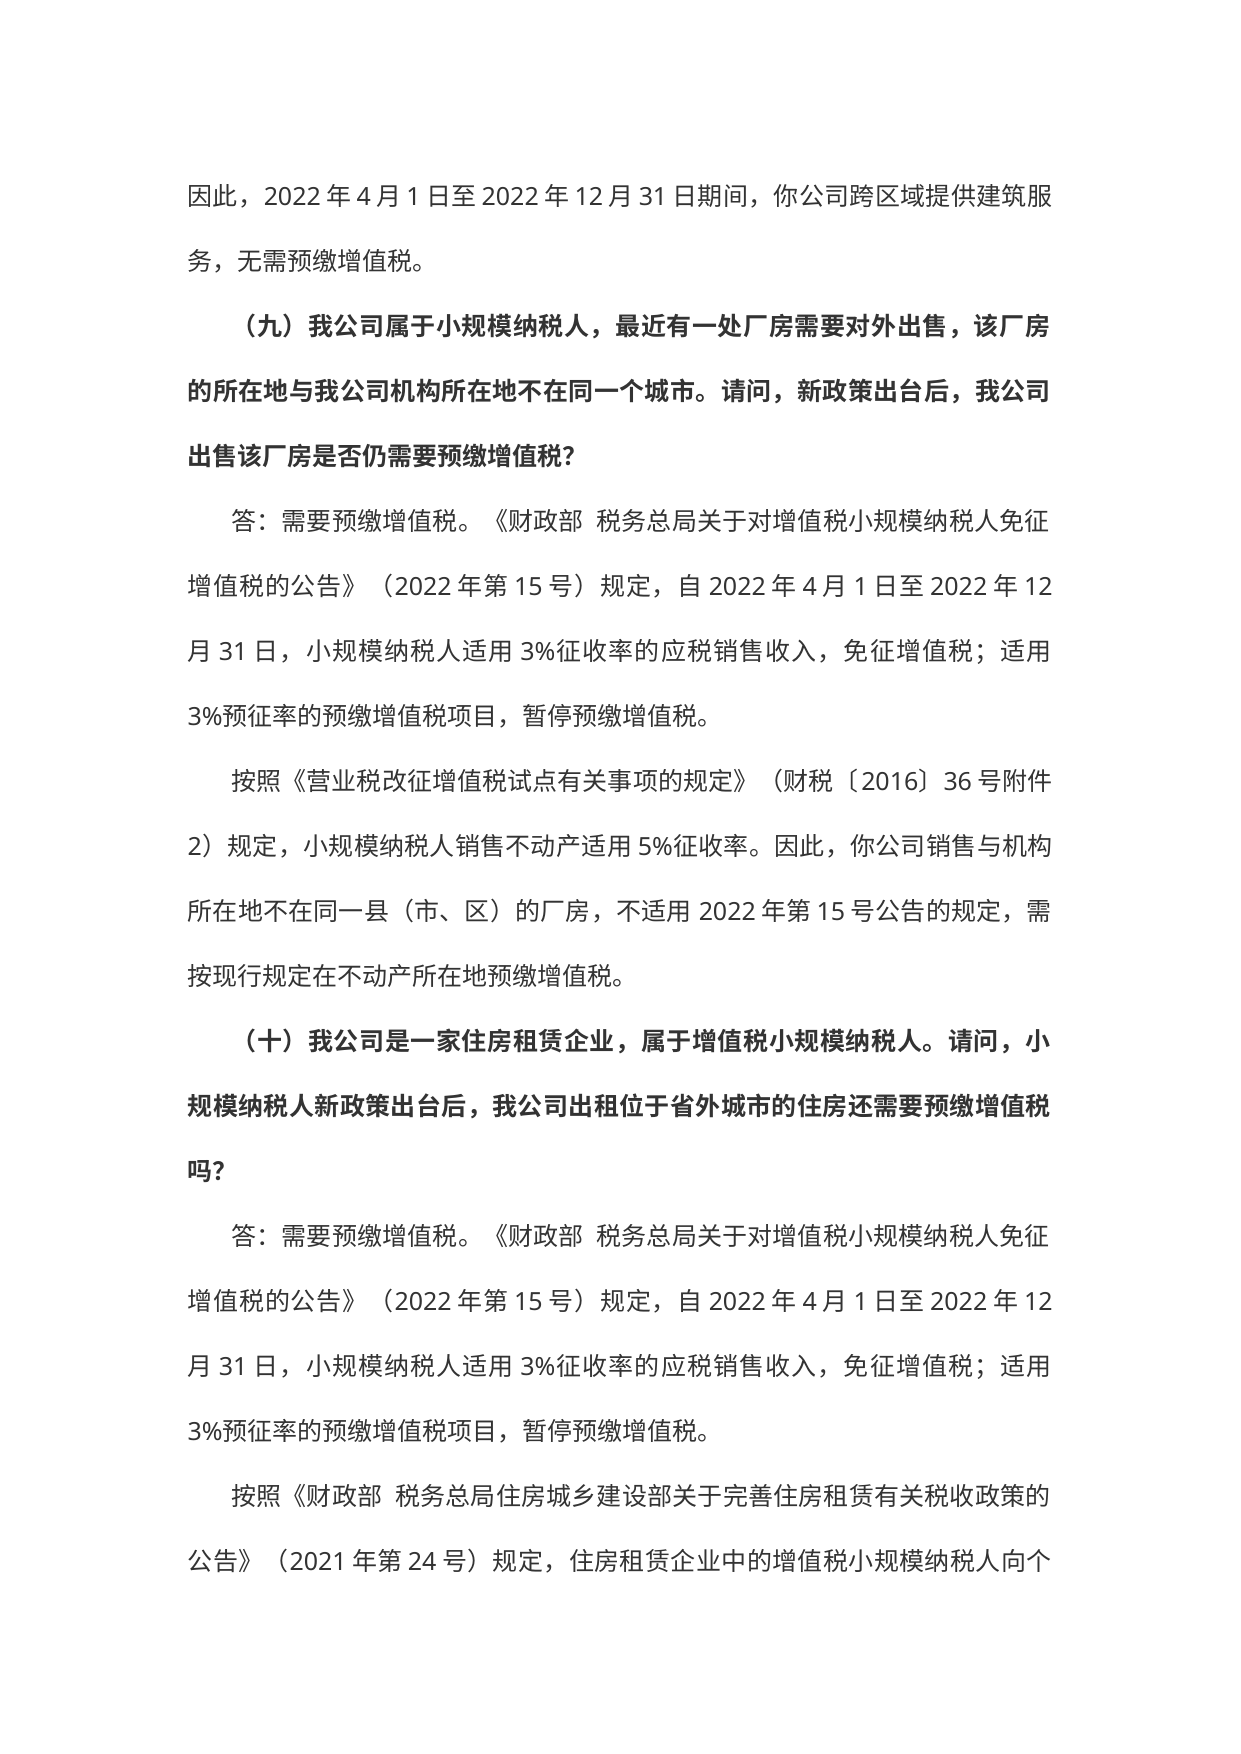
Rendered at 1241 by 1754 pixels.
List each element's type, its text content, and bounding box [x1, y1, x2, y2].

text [187, 1462, 1053, 1592]
text 答：需要预缴增值税。《财政部 税务总局关于对增值税小规模纳税人免征增值税的公告》（2022年第15号）规定，自2022年4月1日至2022年12月31日，小规模纳税人适用3%征收率的应税销售收入，免征增值税；适用3%预征率的预缴增值税项目，暂停预缴增值税。 [187, 487, 1053, 747]
text 按照《营业税改征增值税试点有关事项的规定》（财税〔2016〕36号附件2）规定，小规模纳税人销售不动产适用5%征收率。因此，你公司销售与机构所在地不在同一县（市、区）的厂房，不适用2022年第15号公告的规定，需按现行规定在不动产所在地预缴增值税。 [187, 747, 1053, 1007]
text （九）我公司属于小规模纳税人，最近有一处厂房需要对外出售，该厂房的所在地与我公司机构所在地不在同一个城市。请问，新政策出台后，我公司出售该厂房是否仍需要预缴增值税？ [187, 292, 1053, 487]
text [187, 162, 1053, 292]
text 答：需要预缴增值税。《财政部 税务总局关于对增值税小规模纳税人免征增值税的公告》（2022年第15号）规定，自2022年4月1日至2022年12月31日，小规模纳税人适用3%征收率的应税销售收入，免征增值税；适用3%预征率的预缴增值税项目，暂停预缴增值税。 [187, 1202, 1053, 1462]
text （十）我公司是一家住房租赁企业，属于增值税小规模纳税人。请问，小规模纳税人新政策出台后，我公司出租位于省外城市的住房还需要预缴增值税吗？ [187, 1007, 1053, 1202]
